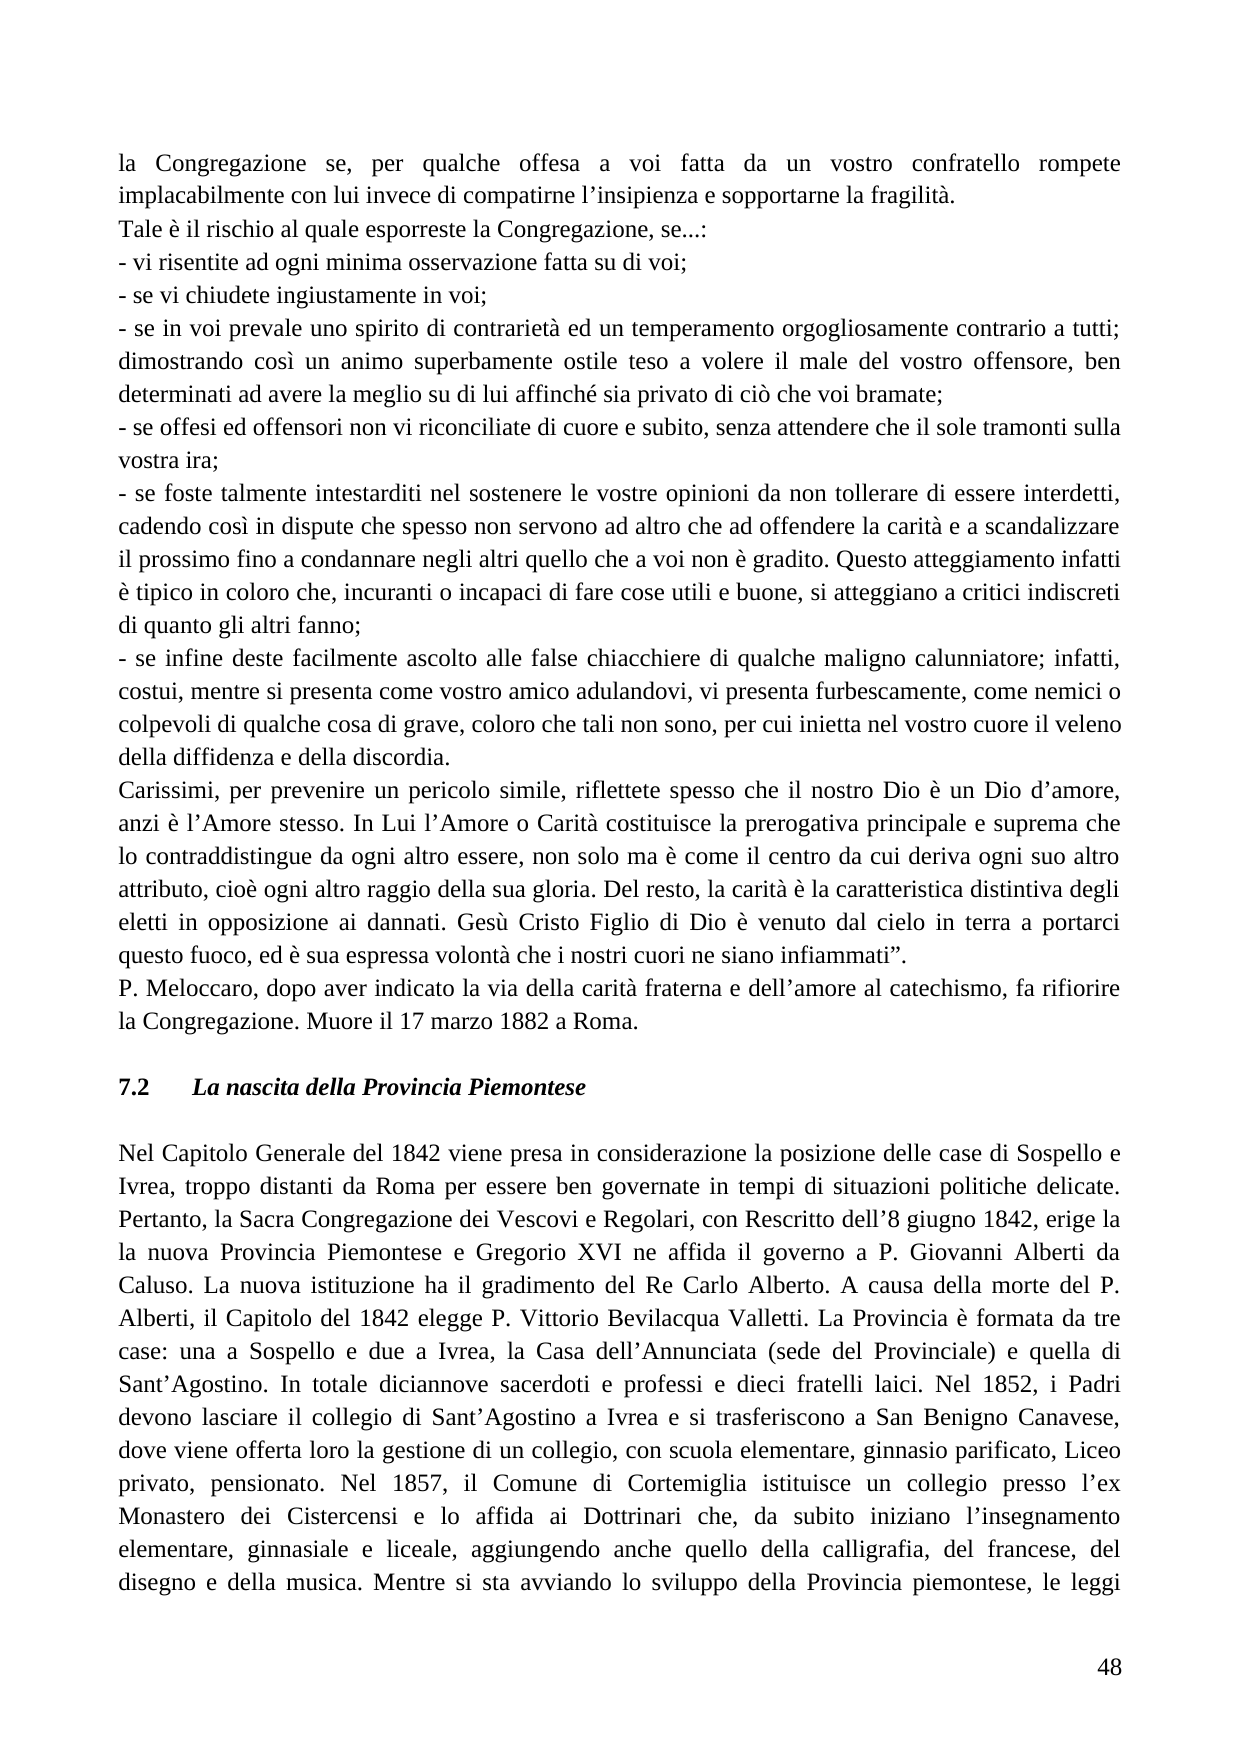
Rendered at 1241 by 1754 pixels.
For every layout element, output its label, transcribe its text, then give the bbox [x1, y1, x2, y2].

text - se offesi ed offensori non vi riconciliate di cuore e subito, senza attendere che il sole tramonti sulla vostra ira; [118, 412, 1122, 473]
text P. Meloccaro, dopo aver indicato la via della carità fraterna e dell’amore al catechismo, fa rifiorire la Congregazione. Muore il 17 marzo 1882 a Roma. [118, 973, 1122, 1035]
text - se infine deste facilmente ascolto alle false chiacchiere di qualche maligno calunniatore; infatti, costui, mentre si presenta come vostro amico adulandovi, vi presenta furbescamente, come nemici o colpevoli di qualche cosa di grave, coloro che tali non sono, per cui inietta nel vostro cuore il veleno della diffidenza e della discordia. [118, 643, 1122, 771]
text - vi risentite ad ogni minima osservazione fatta su di voi; [118, 247, 1122, 275]
text 7.2 La nascita della Provincia Piemontese [118, 1072, 1122, 1101]
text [118, 1138, 1122, 1596]
text Carissimi, per prevenire un pericolo simile, riflettete spesso che il nostro Dio è un Dio d’amore, anzi è l’Amore stesso. In Lui l’Amore o Carità costituisce la prerogativa principale e suprema che lo contraddistingue da ogni altro essere, non solo ma è come il centro da cui deriva ogni suo altro attributo, cioè ogni altro raggio della sua gloria. Del resto, la carità è la caratteristica distintiva degli eletti in opposizione ai dannati. Gesù Cristo Figlio di Dio è venuto dal cielo in terra a portarci questo fuoco, ed è sua espressa volontà che i nostri cuori ne siano infiammati”. [118, 775, 1122, 969]
text Tale è il rischio al quale esporreste la Congregazione, se...: [118, 214, 1122, 242]
text - se foste talmente intestarditi nel sostenere le vostre opinioni da non tollerare di essere interdetti, cadendo così in dispute che spesso non servono ad altro che ad offendere la carità e a scandalizzare il prossimo fino a condannare negli altri quello che a voi non è gradito. Questo atteggiamento infatti è tipico in coloro che, incuranti o incapaci di fare cose utili e buone, si atteggiano a critici indiscreti di quanto gli altri fanno; [118, 478, 1122, 639]
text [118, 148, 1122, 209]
text - se vi chiudete ingiustamente in voi; [118, 280, 1122, 308]
text - se in voi prevale uno spirito di contrarietà ed un temperamento orgogliosamente contrario a tutti; dimostrando così un animo superbamente ostile teso a volere il male del vostro offensore, ben determinati ad avere la meglio su di lui affinché sia privato di ciò che voi bramate; [118, 313, 1122, 407]
